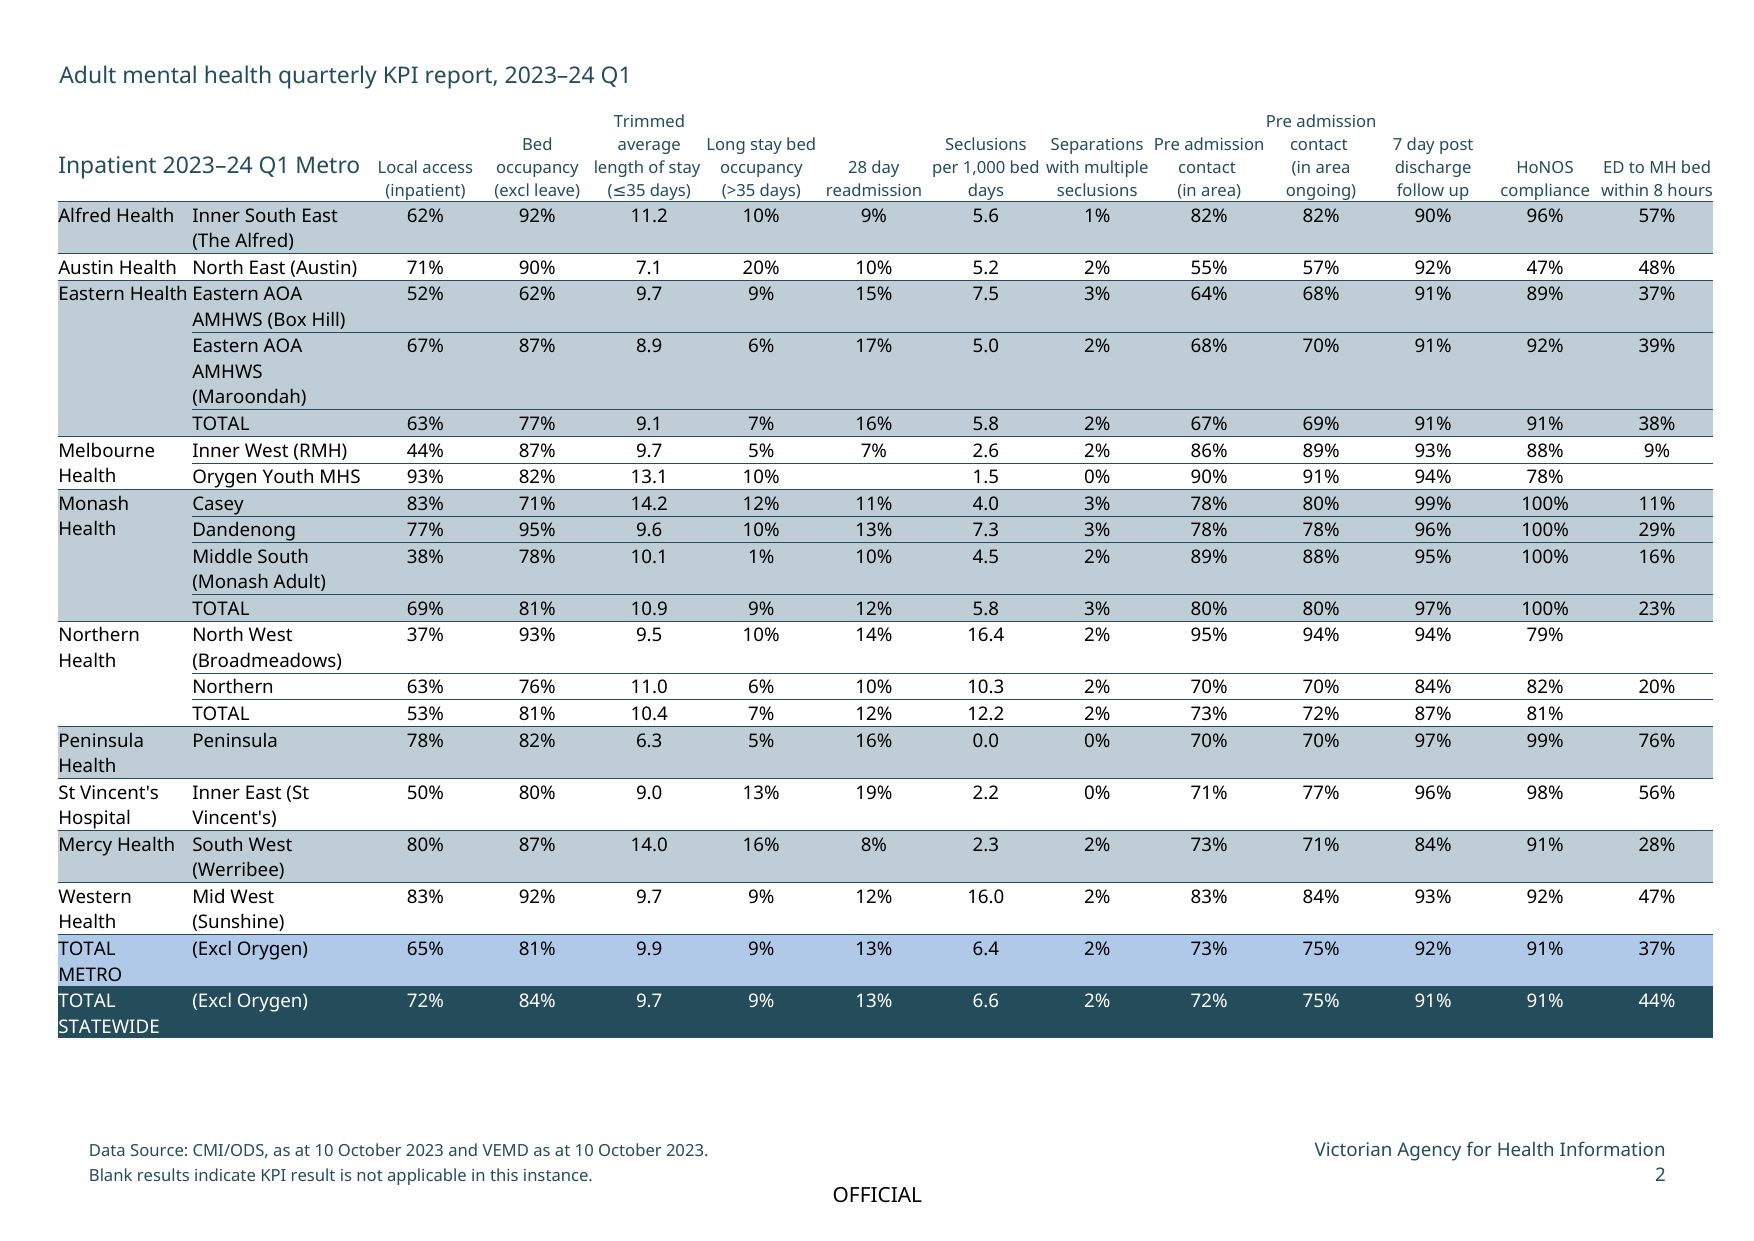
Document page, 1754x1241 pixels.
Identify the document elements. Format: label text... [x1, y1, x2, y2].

table_cell 29% [1601, 517, 1713, 542]
table_cell 96% [1377, 779, 1489, 830]
table_cell 100% [1489, 595, 1601, 621]
table_cell 9% [817, 202, 930, 253]
table_cell 88% [1489, 437, 1601, 462]
table_cell 2.2 [930, 779, 1041, 830]
table_cell 2% [1041, 883, 1153, 934]
table_cell 88% [1265, 543, 1377, 594]
table_cell [1601, 622, 1713, 673]
table_cell 13% [817, 517, 930, 542]
table_cell 80% [369, 831, 481, 882]
table_cell 9.0 [593, 779, 705, 830]
table_cell 13% [817, 988, 930, 1038]
table_cell 91% [1377, 333, 1489, 409]
table_cell 91% [1489, 988, 1601, 1038]
table_cell TOTAL [192, 700, 369, 726]
table_cell 97% [1377, 595, 1489, 621]
table_cell 10% [705, 622, 817, 673]
table_header Long stay bed occupancy (>35 days) [705, 90, 817, 201]
table_cell 93% [1377, 883, 1489, 934]
table_cell 12% [817, 883, 930, 934]
table_cell 38% [369, 543, 481, 594]
table_cell 72% [1153, 988, 1265, 1038]
table_cell 2.3 [930, 831, 1041, 882]
table_cell 63% [369, 410, 481, 436]
table_cell 100% [1489, 517, 1601, 542]
table_cell 7% [705, 700, 817, 726]
table_cell 3% [1041, 490, 1153, 516]
table_cell Eastern AOA AMHWS (Maroondah) [192, 333, 369, 409]
table_cell 10.9 [593, 595, 705, 621]
table_cell 77% [1265, 779, 1377, 830]
table_cell 15% [817, 281, 930, 332]
table_cell 10% [705, 517, 817, 542]
table_cell Inner South East (The Alfred) [192, 202, 369, 253]
table_cell 0% [1041, 727, 1153, 778]
table_cell 91% [1377, 988, 1489, 1038]
table_cell 6% [705, 333, 817, 409]
table_cell 52% [369, 281, 481, 332]
table_cell 7% [817, 437, 930, 462]
table_cell 90% [1377, 202, 1489, 253]
table_cell Mid West (Sunshine) [192, 883, 369, 934]
table_cell 4.5 [930, 543, 1041, 594]
table_cell 16.0 [930, 883, 1041, 934]
table_cell 77% [481, 410, 593, 436]
table_cell 23% [1601, 595, 1713, 621]
table_cell Inner West (RMH) [192, 437, 369, 462]
table_cell 72% [369, 988, 481, 1038]
table_cell 90% [1153, 464, 1265, 489]
table_cell 13% [705, 779, 817, 830]
table_cell 55% [1153, 254, 1265, 279]
table_cell 19% [817, 779, 930, 830]
table_cell 82% [1265, 202, 1377, 253]
table_cell 7.5 [930, 281, 1041, 332]
table_cell 2% [1041, 437, 1153, 462]
table_cell 10% [817, 674, 930, 699]
table_header Pre admission contact (in area ongoing) [1265, 90, 1377, 201]
table_cell Dandenong [192, 517, 369, 542]
table_cell 9.6 [593, 517, 705, 542]
table_cell 9.9 [593, 935, 705, 986]
table_cell 80% [1153, 595, 1265, 621]
table_cell 9.7 [593, 437, 705, 462]
table_cell 1% [705, 543, 817, 594]
table_cell 11.0 [593, 674, 705, 699]
table_cell 4.0 [930, 490, 1041, 516]
table_cell 89% [1153, 543, 1265, 594]
table_cell Middle South (Monash Adult) [192, 543, 369, 594]
table_cell 70% [1153, 727, 1265, 778]
table_cell 71% [1153, 779, 1265, 830]
table_cell 14.0 [593, 831, 705, 882]
table_cell 11% [817, 490, 930, 516]
table_cell 12% [817, 700, 930, 726]
table_cell 56% [1601, 779, 1713, 830]
table_cell 73% [1153, 831, 1265, 882]
table_cell 76% [481, 674, 593, 699]
table_cell 8% [817, 831, 930, 882]
table_cell 2% [1041, 700, 1153, 726]
table_cell 86% [1153, 437, 1265, 462]
table_cell 80% [481, 779, 593, 830]
table_cell 3% [1041, 595, 1153, 621]
table_cell 80% [1265, 490, 1377, 516]
table_cell Austin Health [58, 254, 192, 279]
table_cell South West (Werribee) [192, 831, 369, 882]
table_cell 70% [1265, 333, 1377, 409]
table_cell 71% [481, 490, 593, 516]
table_cell 92% [1489, 333, 1601, 409]
table_cell 9% [705, 281, 817, 332]
table_header Pre admission contact (in area) [1153, 90, 1265, 201]
table_cell 28% [1601, 831, 1713, 882]
table_cell 1.5 [930, 464, 1041, 489]
table_header Local access (inpatient) [369, 90, 481, 201]
table_cell 87% [481, 831, 593, 882]
table_cell 65% [369, 935, 481, 986]
table_cell 75% [1265, 935, 1377, 986]
table_cell 10% [817, 543, 930, 594]
table_cell 84% [481, 988, 593, 1038]
table_cell 69% [369, 595, 481, 621]
table_cell 20% [1601, 674, 1713, 699]
table_cell 92% [481, 202, 593, 253]
table_cell 82% [481, 727, 593, 778]
table_cell 10% [705, 202, 817, 253]
table_cell 5.2 [930, 254, 1041, 279]
table_cell 93% [481, 622, 593, 673]
table_cell 3% [1041, 517, 1153, 542]
table_cell 92% [481, 883, 593, 934]
table_cell 69% [1265, 410, 1377, 436]
table_cell 12% [705, 490, 817, 516]
table_cell 83% [369, 883, 481, 934]
table_cell 9.7 [593, 883, 705, 934]
table_cell Peninsula [192, 727, 369, 778]
table_cell 95% [481, 517, 593, 542]
table_cell 100% [1489, 543, 1601, 594]
table_cell 68% [1153, 333, 1265, 409]
table_cell 9% [705, 988, 817, 1038]
table_cell 8.9 [593, 333, 705, 409]
table_cell 92% [1377, 935, 1489, 986]
table_cell 98% [1489, 779, 1601, 830]
table_cell 1% [1041, 202, 1153, 253]
table_cell 6.4 [930, 935, 1041, 986]
table_cell 83% [369, 490, 481, 516]
table_cell 89% [1265, 437, 1377, 462]
table_cell Melbourne Health [58, 437, 192, 489]
table_cell 37% [1601, 281, 1713, 332]
table_cell 48% [1601, 254, 1713, 279]
table_cell 10% [705, 464, 817, 489]
table_cell Northern [192, 674, 369, 699]
table_cell 84% [1377, 674, 1489, 699]
table_cell 2% [1041, 410, 1153, 436]
table_cell 71% [369, 254, 481, 279]
table_cell 91% [1265, 464, 1377, 489]
table_cell 67% [1153, 410, 1265, 436]
table_cell 9% [705, 595, 817, 621]
table_header Trimmed average length of stay (≤35 days) [593, 90, 705, 201]
table_cell 13% [817, 935, 930, 986]
table_cell Orygen Youth MHS [192, 464, 369, 489]
table_cell 17% [817, 333, 930, 409]
table_header Inpatient 2023–24 Q1 Metro [58, 90, 369, 201]
table_cell 64% [1153, 281, 1265, 332]
table_cell 82% [1489, 674, 1601, 699]
table_header ED to MH bed within 8 hours [1601, 90, 1713, 201]
table_cell 87% [481, 333, 593, 409]
table_cell 47% [1489, 254, 1601, 279]
table_cell 2% [1041, 254, 1153, 279]
table_cell 9% [1601, 437, 1713, 462]
table_cell St Vincent's Hospital [58, 779, 192, 830]
table_cell Eastern Health [58, 281, 192, 436]
table_cell 0% [1041, 779, 1153, 830]
table_cell (Excl Orygen) [192, 988, 369, 1038]
table_header 7 day post discharge follow up [1377, 90, 1489, 201]
table_cell 37% [1601, 935, 1713, 986]
table_cell 2% [1041, 988, 1153, 1038]
table_cell 89% [1489, 281, 1601, 332]
table_cell 0% [1041, 464, 1153, 489]
table_cell 44% [369, 437, 481, 462]
table_cell 5.0 [930, 333, 1041, 409]
table_cell 11% [1601, 490, 1713, 516]
table_cell 70% [1153, 674, 1265, 699]
table_cell 6.6 [930, 988, 1041, 1038]
table_cell 47% [1601, 883, 1713, 934]
table_cell 78% [1153, 517, 1265, 542]
table_cell 10.1 [593, 543, 705, 594]
table_cell 82% [481, 464, 593, 489]
table_cell 94% [1265, 622, 1377, 673]
table_cell 95% [1153, 622, 1265, 673]
table_cell 9.7 [593, 281, 705, 332]
table_cell 70% [1265, 727, 1377, 778]
table_cell 78% [481, 543, 593, 594]
table_cell Inner East (St Vincent's) [192, 779, 369, 830]
table_cell 63% [369, 674, 481, 699]
table_cell 2% [1041, 333, 1153, 409]
table_cell North West (Broadmeadows) [192, 622, 369, 673]
table_cell 50% [369, 779, 481, 830]
table_cell 12.2 [930, 700, 1041, 726]
table_cell 67% [369, 333, 481, 409]
table_cell 81% [481, 595, 593, 621]
table_cell 81% [1489, 700, 1601, 726]
table_cell 62% [369, 202, 481, 253]
table_cell Western Health [58, 883, 192, 934]
table_cell 78% [1265, 517, 1377, 542]
table_cell 44% [1601, 988, 1713, 1038]
table_cell [1601, 700, 1713, 726]
table_cell 57% [1601, 202, 1713, 253]
table_cell 81% [481, 935, 593, 986]
table_cell 12% [817, 595, 930, 621]
table_cell 78% [369, 727, 481, 778]
table_cell 7.1 [593, 254, 705, 279]
table_cell [1601, 464, 1713, 489]
table_cell TOTAL STATEWIDE [58, 988, 192, 1038]
table_cell 38% [1601, 410, 1713, 436]
table_cell 10.3 [930, 674, 1041, 699]
table_cell 97% [1377, 727, 1489, 778]
table_cell 81% [481, 700, 593, 726]
table_cell 68% [1265, 281, 1377, 332]
table_cell 9.7 [593, 988, 705, 1038]
table_cell 10% [817, 254, 930, 279]
table_cell Eastern AOA AMHWS (Box Hill) [192, 281, 369, 332]
table_cell 93% [1377, 437, 1489, 462]
table_cell 2% [1041, 674, 1153, 699]
table_cell 5.8 [930, 410, 1041, 436]
table_cell 82% [1153, 202, 1265, 253]
table_cell 80% [1265, 595, 1377, 621]
table_cell 70% [1265, 674, 1377, 699]
table_cell 91% [1377, 281, 1489, 332]
table_cell 76% [1601, 727, 1713, 778]
table_cell 57% [1265, 254, 1377, 279]
table_cell 5.8 [930, 595, 1041, 621]
table_cell 53% [369, 700, 481, 726]
table_cell 84% [1377, 831, 1489, 882]
table_cell 9% [705, 935, 817, 986]
table_cell 99% [1489, 727, 1601, 778]
table_cell 91% [1377, 410, 1489, 436]
table_cell 16% [817, 727, 930, 778]
table_cell 94% [1377, 622, 1489, 673]
table_cell 14.2 [593, 490, 705, 516]
table_cell 78% [1153, 490, 1265, 516]
table_cell 100% [1489, 490, 1601, 516]
table_cell 5% [705, 437, 817, 462]
table_cell 91% [1489, 410, 1601, 436]
table_cell 16.4 [930, 622, 1041, 673]
table_cell TOTAL [192, 595, 369, 621]
table_cell 0.0 [930, 727, 1041, 778]
table_header Seclusions per 1,000 bed days [930, 90, 1041, 201]
table_cell 2% [1041, 622, 1153, 673]
table_cell 83% [1153, 883, 1265, 934]
table_cell 73% [1153, 700, 1265, 726]
table_cell 9.1 [593, 410, 705, 436]
table_cell 91% [1489, 935, 1601, 986]
table_cell 20% [705, 254, 817, 279]
table_cell 7% [705, 410, 817, 436]
table_cell 93% [369, 464, 481, 489]
table_cell 10.4 [593, 700, 705, 726]
table_cell 77% [369, 517, 481, 542]
table_cell 11.2 [593, 202, 705, 253]
table_header 28 day readmission [817, 90, 930, 201]
table_cell 87% [1377, 700, 1489, 726]
table_cell [817, 464, 930, 489]
table_cell 99% [1377, 490, 1489, 516]
table_cell 2% [1041, 831, 1153, 882]
table_cell 72% [1265, 700, 1377, 726]
table_cell TOTAL [192, 410, 369, 436]
table_cell North East (Austin) [192, 254, 369, 279]
table_cell 96% [1489, 202, 1601, 253]
table_cell 3% [1041, 281, 1153, 332]
table_cell Mercy Health [58, 831, 192, 882]
table_cell 2% [1041, 543, 1153, 594]
table_cell 6.3 [593, 727, 705, 778]
table_cell 5% [705, 727, 817, 778]
table_cell 78% [1489, 464, 1601, 489]
table_cell 14% [817, 622, 930, 673]
table_cell Alfred Health [58, 202, 192, 253]
table_cell Northern Health [58, 622, 192, 726]
table_cell 91% [1489, 831, 1601, 882]
table_cell 79% [1489, 622, 1601, 673]
table_cell 39% [1601, 333, 1713, 409]
table_cell (Excl Orygen) [192, 935, 369, 986]
table_cell 90% [481, 254, 593, 279]
table_cell 92% [1377, 254, 1489, 279]
table_header Bed occupancy (excl leave) [481, 90, 593, 201]
table_cell 96% [1377, 517, 1489, 542]
table_cell 5.6 [930, 202, 1041, 253]
table_cell 16% [705, 831, 817, 882]
table_header Separations with multiple seclusions [1041, 90, 1153, 201]
table_cell 37% [369, 622, 481, 673]
table_cell 13.1 [593, 464, 705, 489]
table_cell 84% [1265, 883, 1377, 934]
table_cell 9% [705, 883, 817, 934]
table_cell 16% [817, 410, 930, 436]
table_cell 2.6 [930, 437, 1041, 462]
table_cell 94% [1377, 464, 1489, 489]
table_cell 73% [1153, 935, 1265, 986]
table_cell 2% [1041, 935, 1153, 986]
table_cell Monash Health [58, 490, 192, 621]
table_cell 75% [1265, 988, 1377, 1038]
table_cell 87% [481, 437, 593, 462]
table_cell 9.5 [593, 622, 705, 673]
table_cell 92% [1489, 883, 1601, 934]
table_cell 62% [481, 281, 593, 332]
table_cell 6% [705, 674, 817, 699]
table_cell 7.3 [930, 517, 1041, 542]
table_cell 16% [1601, 543, 1713, 594]
table_cell 71% [1265, 831, 1377, 882]
table_header HoNOS compliance [1489, 90, 1601, 201]
table_cell 95% [1377, 543, 1489, 594]
table_cell Peninsula Health [58, 727, 192, 778]
table_cell Casey [192, 490, 369, 516]
table_cell TOTAL METRO [58, 935, 192, 986]
